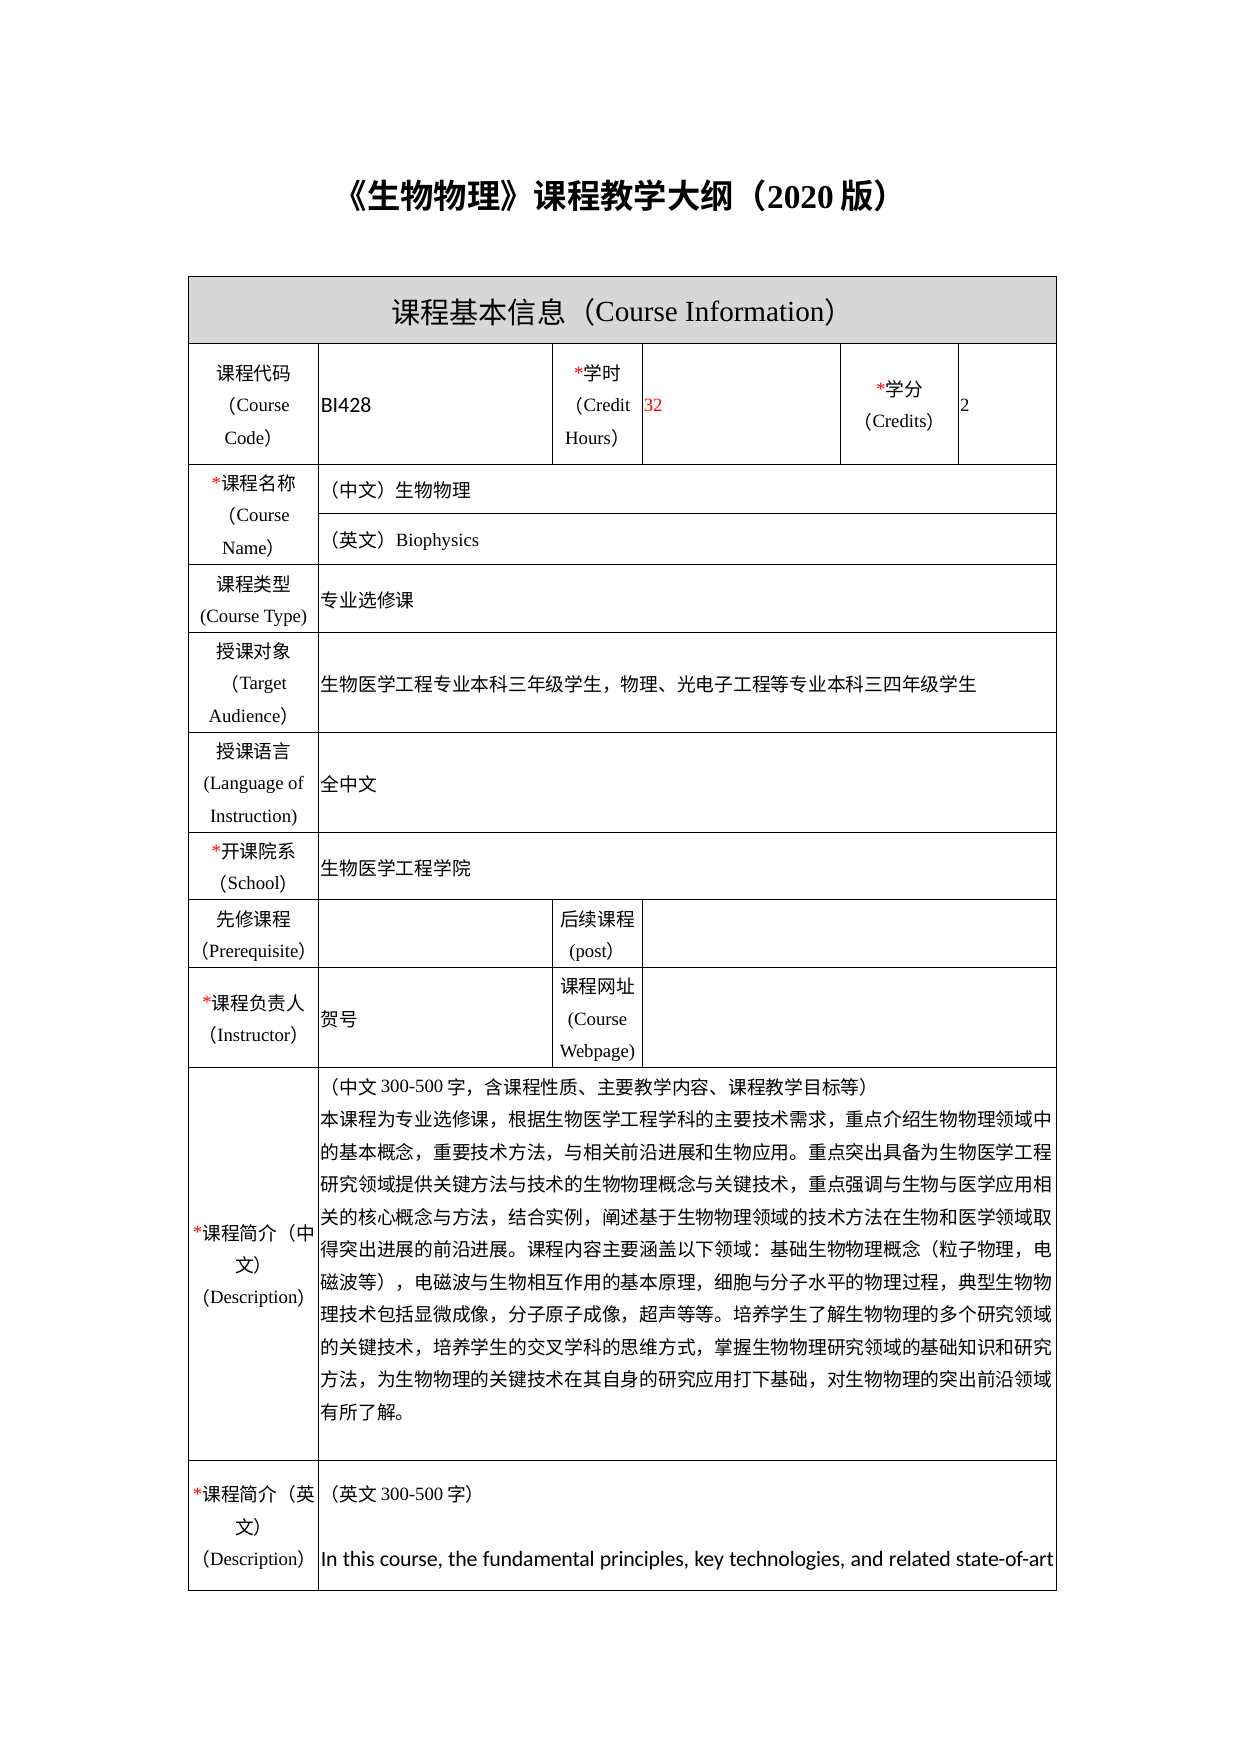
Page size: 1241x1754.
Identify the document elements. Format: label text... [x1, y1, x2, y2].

table_cell 课程代码（Course Code） [189, 344, 318, 464]
table_cell BI428 [319, 344, 552, 464]
table_cell *学分（Credits） [841, 344, 958, 464]
table_cell （中文300-500字，含课程性质、主要教学内容、课程教学目标等） 本课程为专业选修课，根据生物医学工程学科的主要技术需求，重点介绍生物物理领域中的基本概念，重要技术方法，与相关前沿进展和生物应用。重点突出具备为生物医学工程研究领域提供关键方法与技术的生物物理概念与关键技术，重点强调与生物与医学应用相关的核心概念与方法，结合实例，阐述基于生物物理领域的技术方法在生物和医学领域取得突出进展的前沿进展。课程内容主要涵盖以下领域：基础生物物理概念（粒子物理，电磁波等），电磁波与生物相互作用的基本原理，细胞与分子水平的物理过程，典型生物物理技术包括显微成像，分子原子成像，超声等等。培养学生了解生物物理的多个研究领域的关键技术，培养学生的交叉学科的思维方式，掌握生物物理研究领域的基础知识和研究方法，为生物物理的关键技术在其自身的研究应用打下基础，对生物物理的突出前沿领域有所了解。 [319, 1068, 1056, 1460]
table_cell 授课语言 (Language of Instruction) [189, 733, 318, 832]
table_cell 生物医学工程学院 [319, 833, 1056, 899]
table_cell 贺号 [319, 968, 552, 1067]
table_header 课程基本信息（Course Information） [189, 277, 1056, 343]
table_cell 全中文 [319, 733, 1056, 832]
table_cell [319, 1461, 1056, 1590]
table_cell 课程类型 (Course Type) [189, 565, 318, 632]
table_cell *课程简介（中文）（Description） [189, 1068, 318, 1460]
text 《生物物理》课程教学大纲（2020版） [187, 162, 1053, 227]
table_cell 生物医学工程专业本科三年级学生，物理、光电子工程等专业本科三四年级学生 [319, 633, 1056, 732]
table_cell 32 [643, 344, 840, 464]
table_cell [643, 968, 1056, 1067]
table_cell *开课院系（School） [189, 833, 318, 899]
table_cell 2 [959, 344, 1056, 464]
table_cell 授课对象（Target Audience） [189, 633, 318, 732]
table_cell 后续课程 (post） [553, 900, 642, 967]
table_cell （中文）生物物理 [319, 465, 1056, 512]
table_cell 课程网址 (Course Webpage) [553, 968, 642, 1067]
table_cell 先修课程（Prerequisite） [189, 900, 318, 967]
table_cell *学时（Credit Hours） [553, 344, 642, 464]
table_cell [643, 900, 1056, 967]
table_cell 专业选修课 [319, 565, 1056, 632]
table_cell *课程负责人（Instructor） [189, 968, 318, 1067]
table_cell *课程名称（Course Name） [189, 465, 318, 564]
table_cell （英文）Biophysics [319, 514, 1056, 564]
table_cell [189, 1461, 318, 1590]
table_cell [319, 900, 552, 967]
